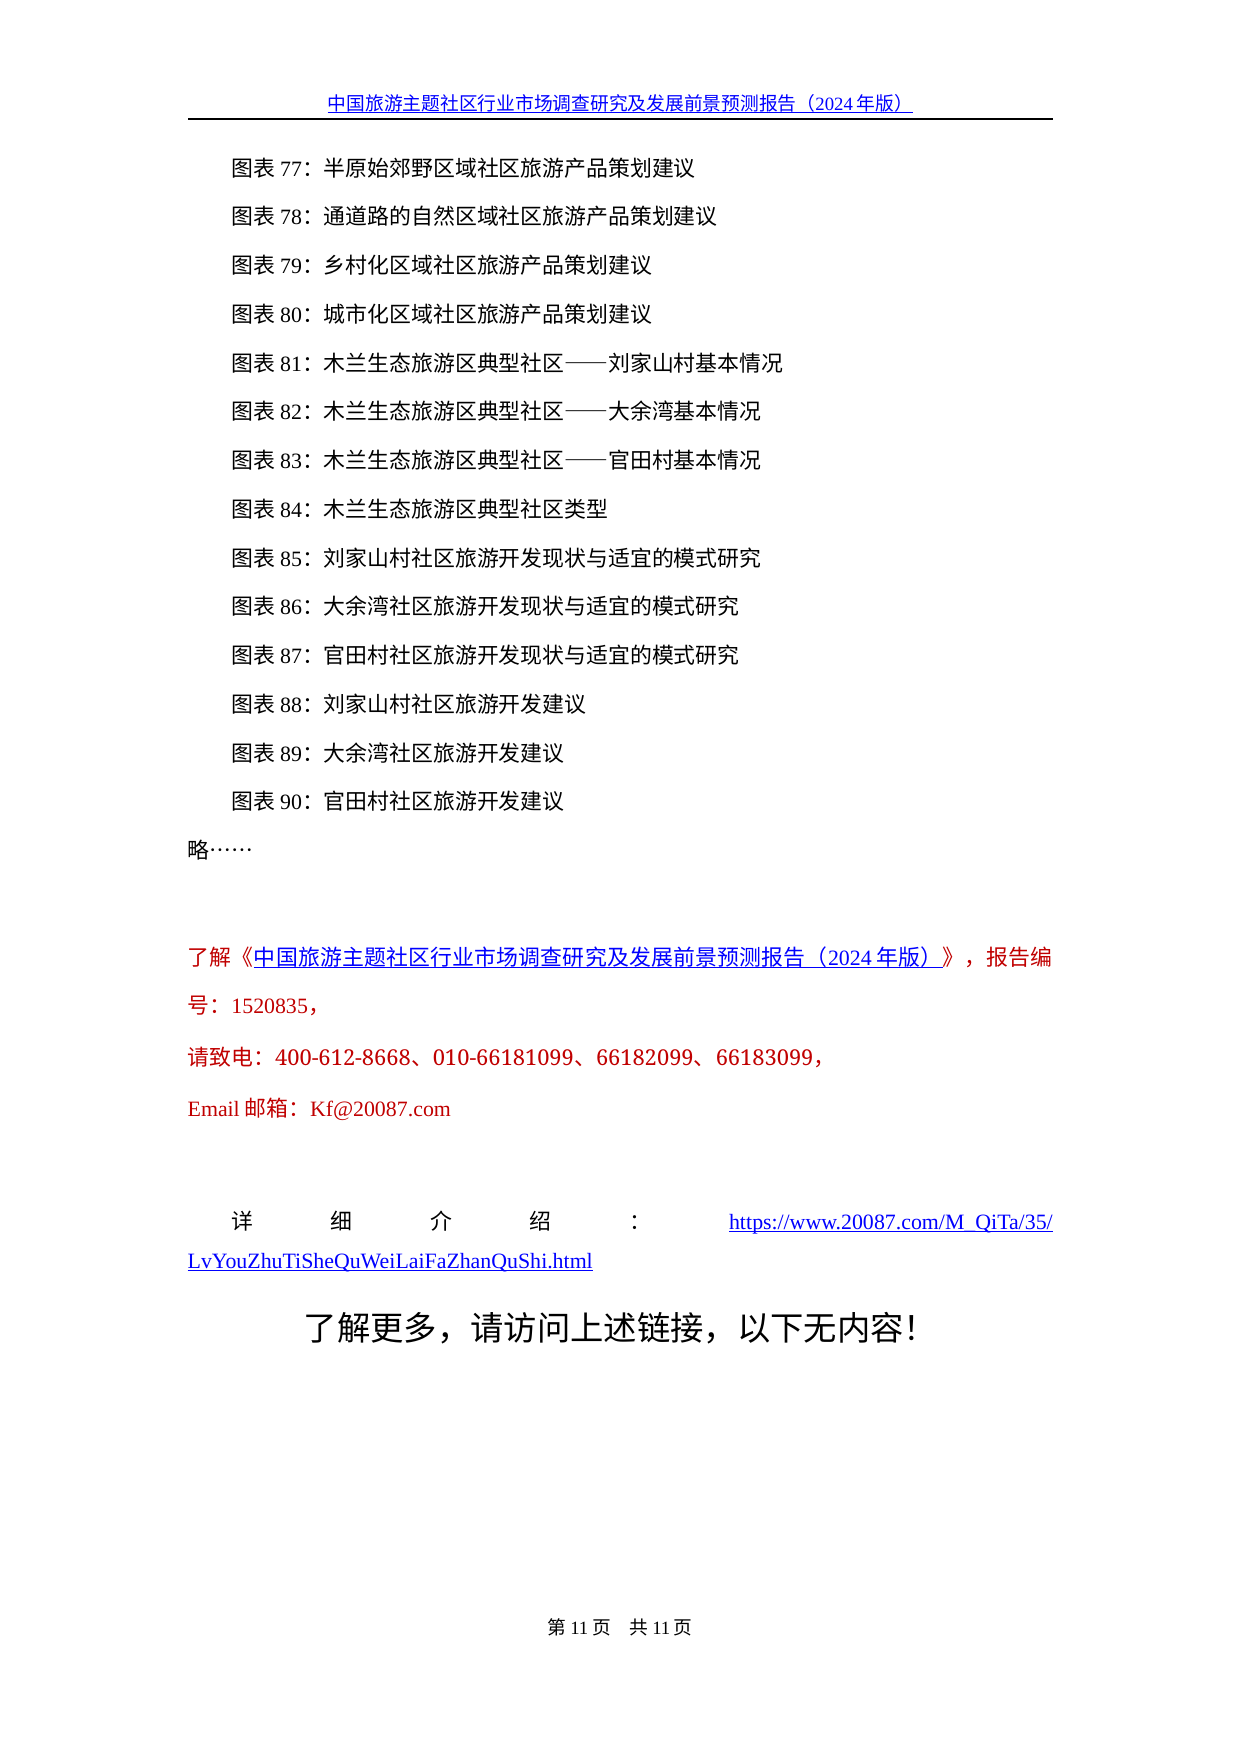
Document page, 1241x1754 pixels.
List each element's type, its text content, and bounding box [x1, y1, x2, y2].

text 详细介绍：https://www.20087.com/M_QiTa/35/LvYouZhuTiSheQuWeiLaiFaZhanQuShi.html [187, 1204, 1053, 1277]
text 请致电：400-612-8668、010-66181099、66182099、66183099， [187, 1039, 1053, 1072]
text 了解《中国旅游主题社区行业市场调查研究及发展前景预测报告（2024年版）》，报告编号：1520835， [187, 939, 1053, 1020]
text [187, 150, 1053, 865]
title 了解更多，请访问上述链接，以下无内容！ [187, 1293, 1053, 1358]
text Email邮箱：Kf@20087.com [187, 1091, 1053, 1123]
